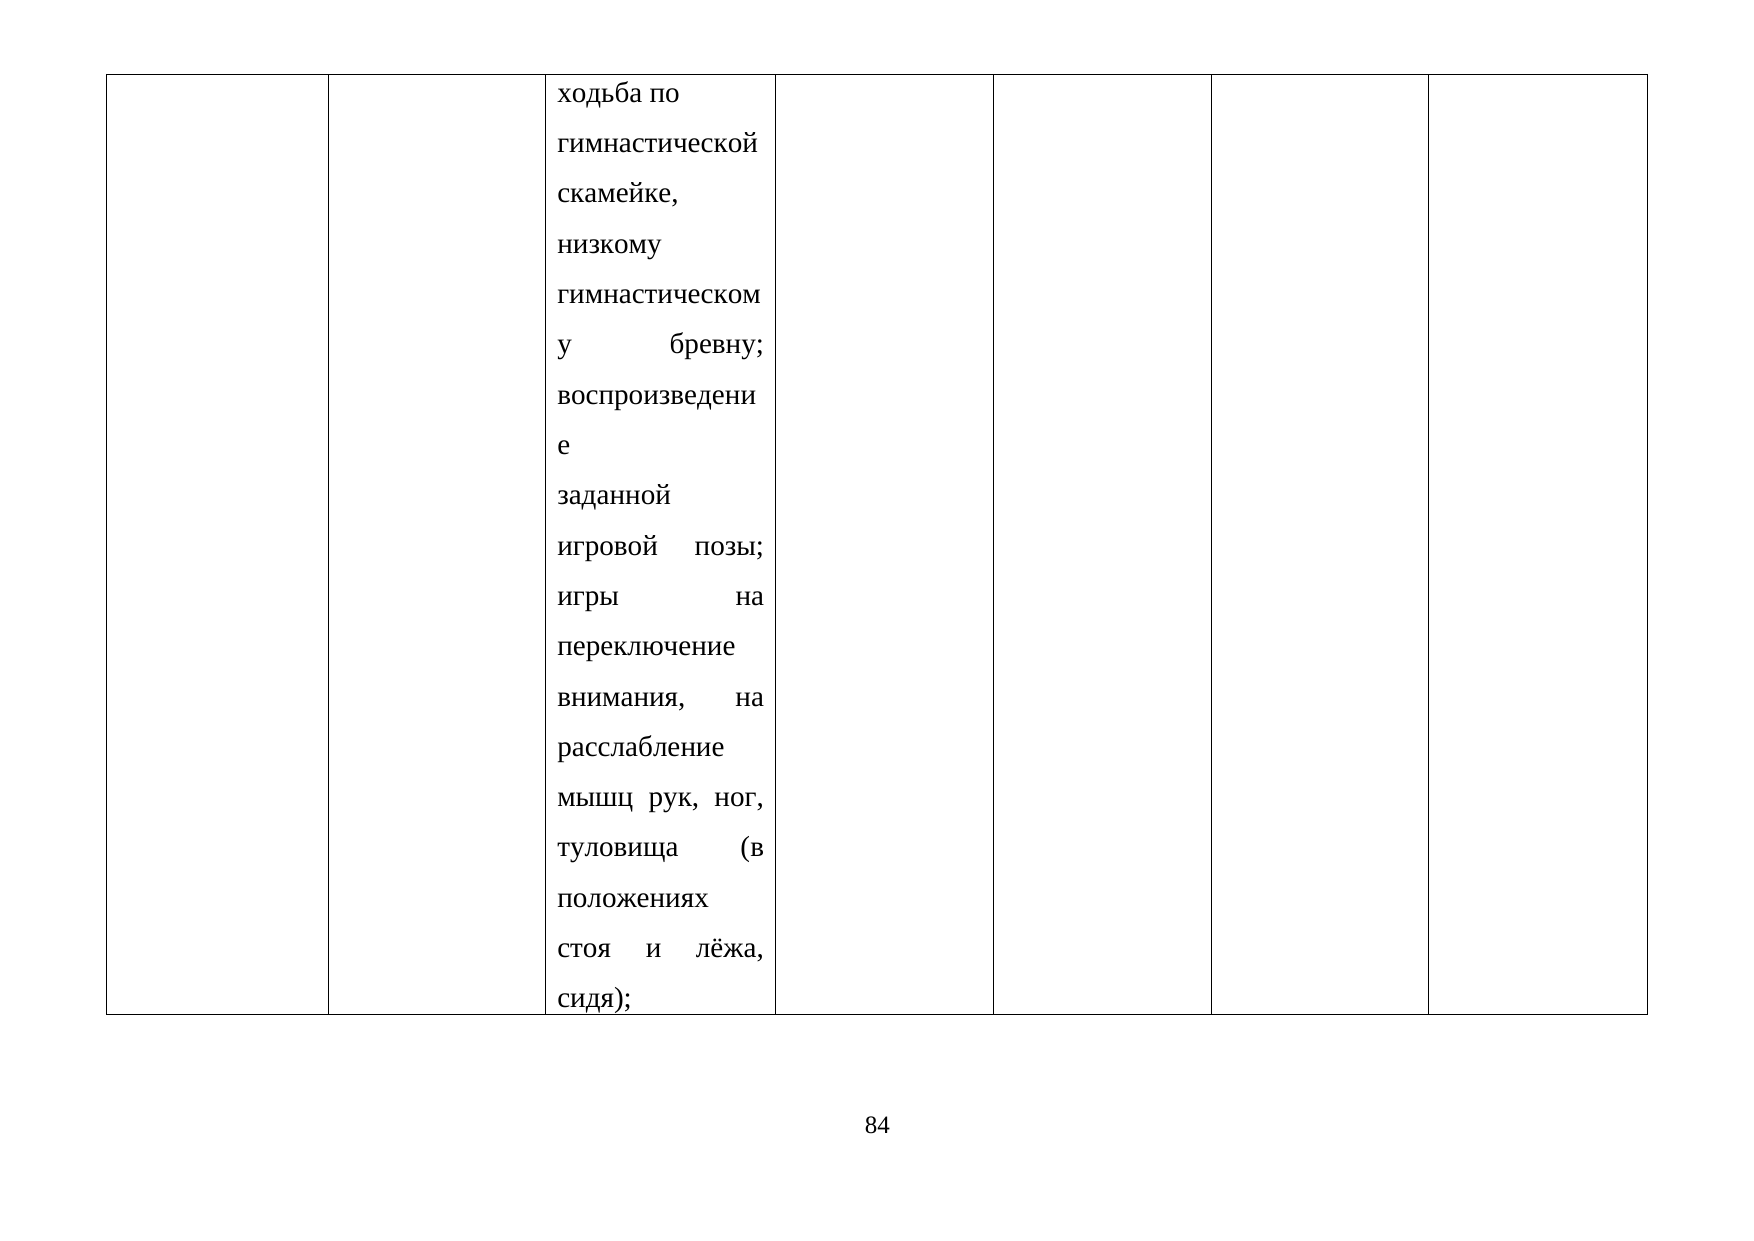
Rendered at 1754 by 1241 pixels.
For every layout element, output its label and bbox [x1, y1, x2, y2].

table_cell [1429, 75, 1647, 1014]
table_cell [546, 75, 775, 1014]
table_cell [107, 75, 328, 1014]
table_cell [329, 75, 545, 1014]
table_cell [1212, 75, 1428, 1014]
table_cell [994, 75, 1211, 1014]
table_cell [776, 75, 993, 1014]
